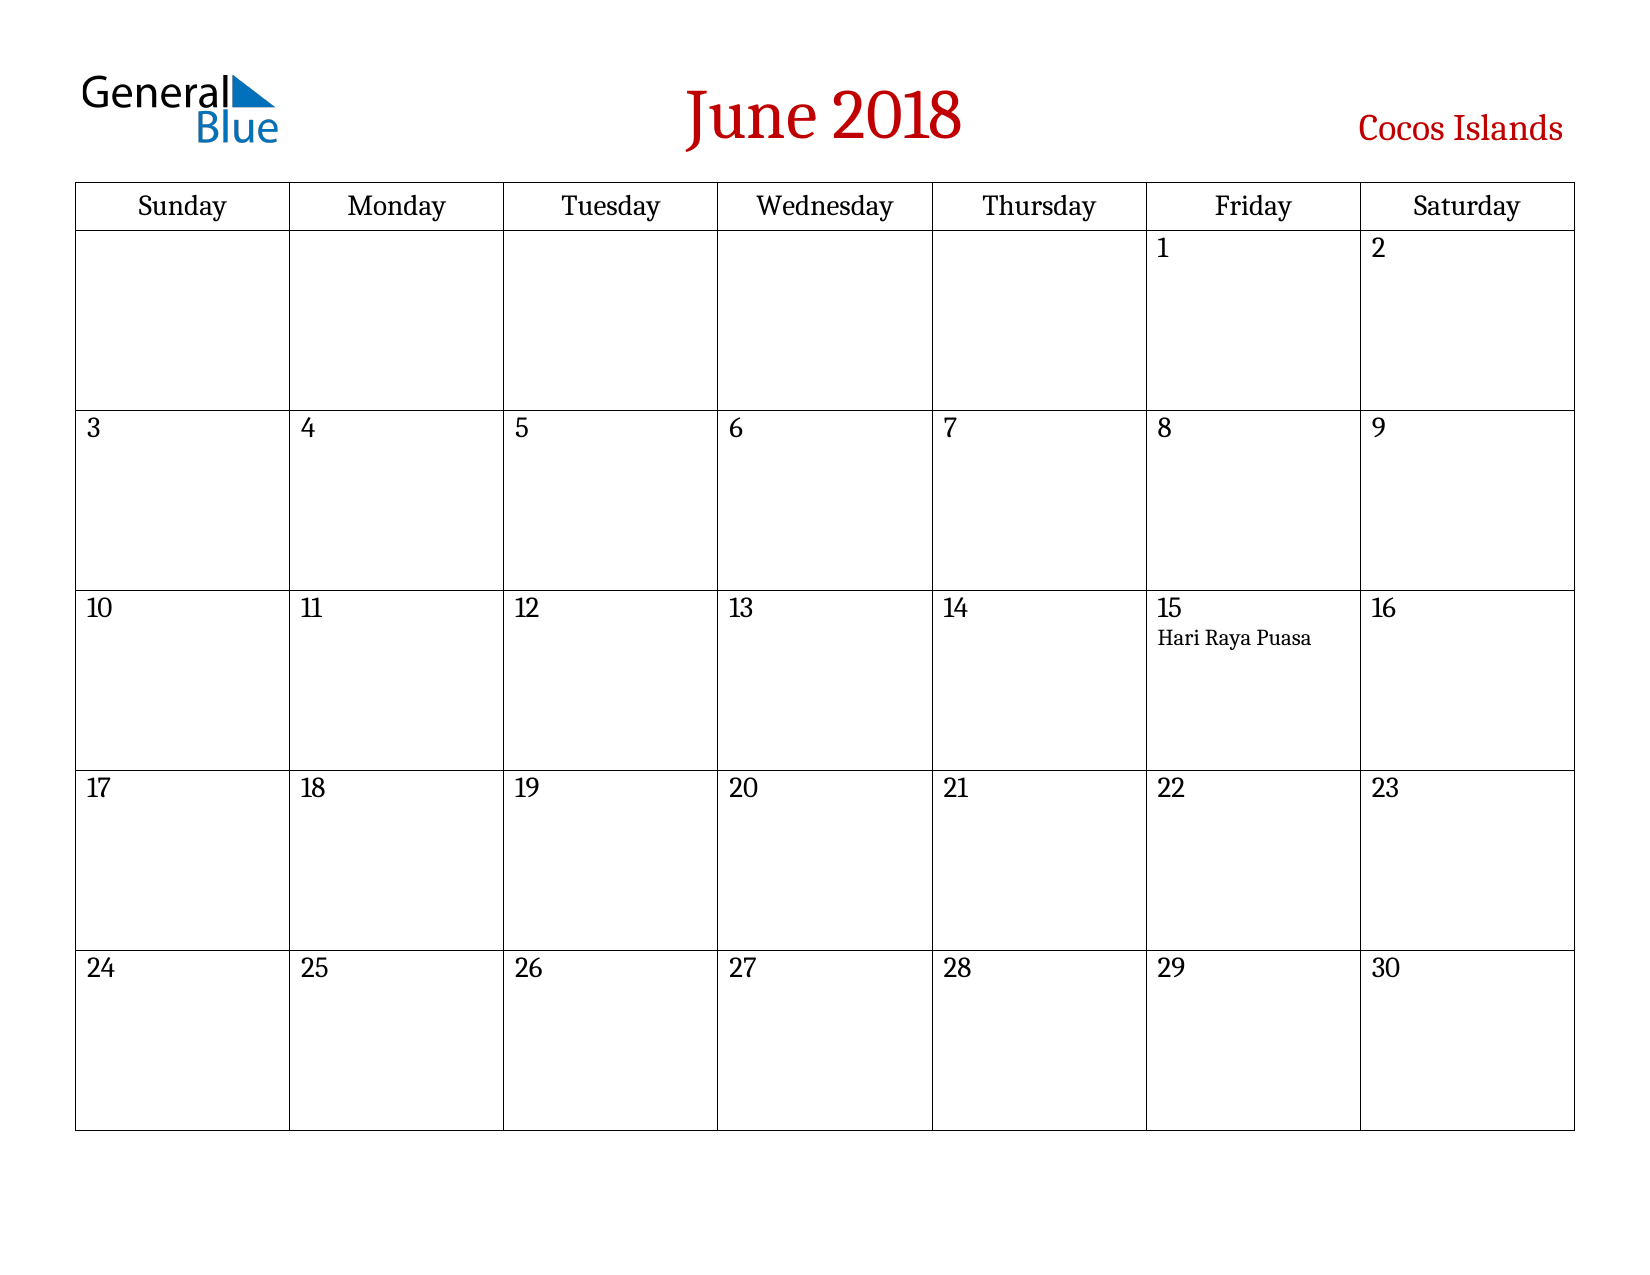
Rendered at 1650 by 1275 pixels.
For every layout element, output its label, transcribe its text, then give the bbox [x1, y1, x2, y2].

table_cell 1 [1147, 231, 1360, 264]
table_cell 7 [933, 411, 1146, 444]
table_cell [76, 445, 289, 590]
table_header [76, 75, 503, 182]
table_cell 16 [1361, 591, 1574, 625]
table_cell [933, 985, 1146, 1130]
table_cell 23 [1361, 771, 1574, 805]
table_cell 14 [933, 591, 1146, 625]
table_cell [290, 985, 503, 1130]
table_cell [504, 231, 717, 264]
table_cell [1147, 985, 1360, 1130]
table_cell 20 [718, 771, 932, 805]
table_cell 26 [504, 951, 717, 985]
table_cell 4 [290, 411, 503, 444]
table_cell [504, 445, 717, 590]
table_cell [718, 231, 932, 264]
table_cell 21 [933, 771, 1146, 805]
table_cell 12 [504, 591, 717, 625]
table_cell 28 [933, 951, 1146, 985]
table_cell [290, 625, 503, 770]
table_cell [718, 625, 932, 770]
table_cell [504, 985, 717, 1130]
table_cell [933, 445, 1146, 590]
table_cell 5 [504, 411, 717, 444]
table_cell 10 [76, 591, 289, 625]
table_cell [76, 985, 289, 1130]
table_cell 24 [76, 951, 289, 985]
table_cell [290, 265, 503, 410]
table_cell Friday [1147, 183, 1360, 230]
table_cell [76, 265, 289, 410]
table_cell [1361, 265, 1574, 410]
table_cell 25 [290, 951, 503, 985]
table_cell [504, 805, 717, 950]
table_cell Tuesday [504, 183, 717, 230]
table_cell [1361, 625, 1574, 770]
table_cell 30 [1361, 951, 1574, 985]
table_cell 22 [1147, 771, 1360, 805]
table_cell 11 [290, 591, 503, 625]
table_cell [718, 445, 932, 590]
table_cell [76, 805, 289, 950]
table_cell 6 [718, 411, 932, 444]
table_header June 2018 [504, 75, 1146, 182]
table_cell [718, 265, 932, 410]
table_cell 3 [76, 411, 289, 444]
table_cell Monday [290, 183, 503, 230]
table_cell [1361, 445, 1574, 590]
table_cell 13 [718, 591, 932, 625]
table_cell Thursday [933, 183, 1146, 230]
table_cell [933, 625, 1146, 770]
table_cell [718, 805, 932, 950]
table_cell [1147, 445, 1360, 590]
table_cell 8 [1147, 411, 1360, 444]
table_cell [76, 625, 289, 770]
table_cell [290, 445, 503, 590]
table_header Cocos Islands [1146, 75, 1574, 182]
table_cell [1361, 985, 1574, 1130]
table_cell [290, 805, 503, 950]
table_cell 19 [504, 771, 717, 805]
table_cell 18 [290, 771, 503, 805]
table_cell Wednesday [718, 183, 932, 230]
picture [82, 75, 278, 143]
table_cell 9 [1361, 411, 1574, 444]
table_cell [1147, 805, 1360, 950]
table_cell Saturday [1361, 183, 1574, 230]
table_cell [933, 231, 1146, 264]
table_cell 29 [1147, 951, 1360, 985]
table_cell 17 [76, 771, 289, 805]
table_cell [76, 231, 289, 264]
table_cell [504, 625, 717, 770]
table_cell Sunday [76, 183, 289, 230]
table_cell [718, 985, 932, 1130]
table_cell [1361, 805, 1574, 950]
table_cell [504, 265, 717, 410]
table_cell 15 [1147, 591, 1360, 625]
table_cell [933, 805, 1146, 950]
table_cell 27 [718, 951, 932, 985]
table_cell Hari Raya Puasa [1147, 625, 1360, 770]
table_cell [290, 231, 503, 264]
table_cell [933, 265, 1146, 410]
table_cell [1147, 265, 1360, 410]
table_cell 2 [1361, 231, 1574, 264]
